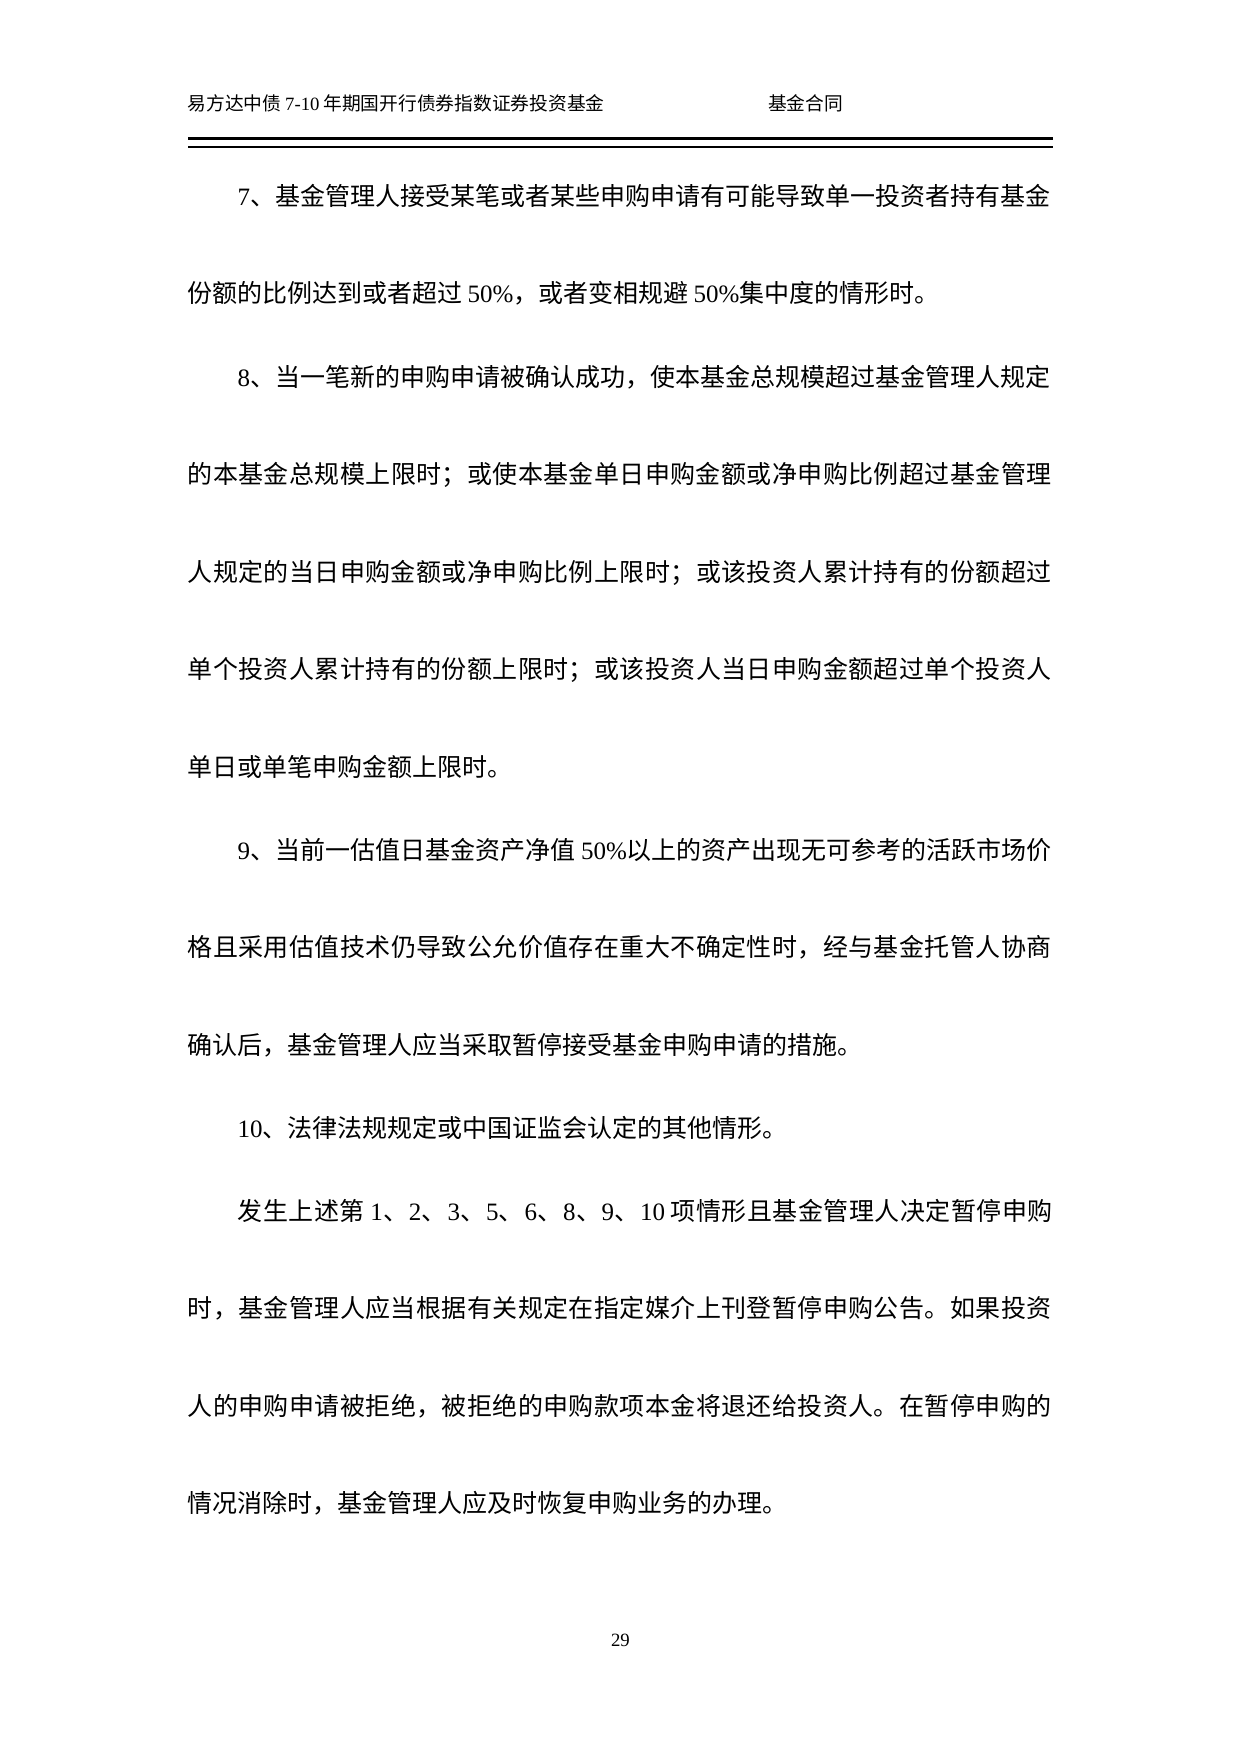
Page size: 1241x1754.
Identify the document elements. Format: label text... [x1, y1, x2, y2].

text 7、基金管理人接受某笔或者某些申购申请有可能导致单一投资者持有基金份额的比例达到或者超过50%，或者变相规避50%集中度的情形时。 [187, 162, 1053, 324]
text 8、当一笔新的申购申请被确认成功，使本基金总规模超过基金管理人规定的本基金总规模上限时；或使本基金单日申购金额或净申购比例超过基金管理人规定的当日申购金额或净申购比例上限时；或该投资人累计持有的份额超过单个投资人累计持有的份额上限时；或该投资人当日申购金额超过单个投资人单日或单笔申购金额上限时。 [187, 343, 1053, 798]
text 发生上述第1、2、3、5、6、8、9、10项情形且基金管理人决定暂停申购时，基金管理人应当根据有关规定在指定媒介上刊登暂停申购公告。如果投资人的申购申请被拒绝，被拒绝的申购款项本金将退还给投资人。在暂停申购的情况消除时，基金管理人应及时恢复申购业务的办理。 [187, 1177, 1053, 1534]
text 9、当前一估值日基金资产净值50%以上的资产出现无可参考的活跃市场价格且采用估值技术仍导致公允价值存在重大不确定性时，经与基金托管人协商确认后，基金管理人应当采取暂停接受基金申购申请的措施。 [187, 816, 1053, 1076]
text 10、法律法规规定或中国证监会认定的其他情形。 [187, 1094, 1053, 1159]
